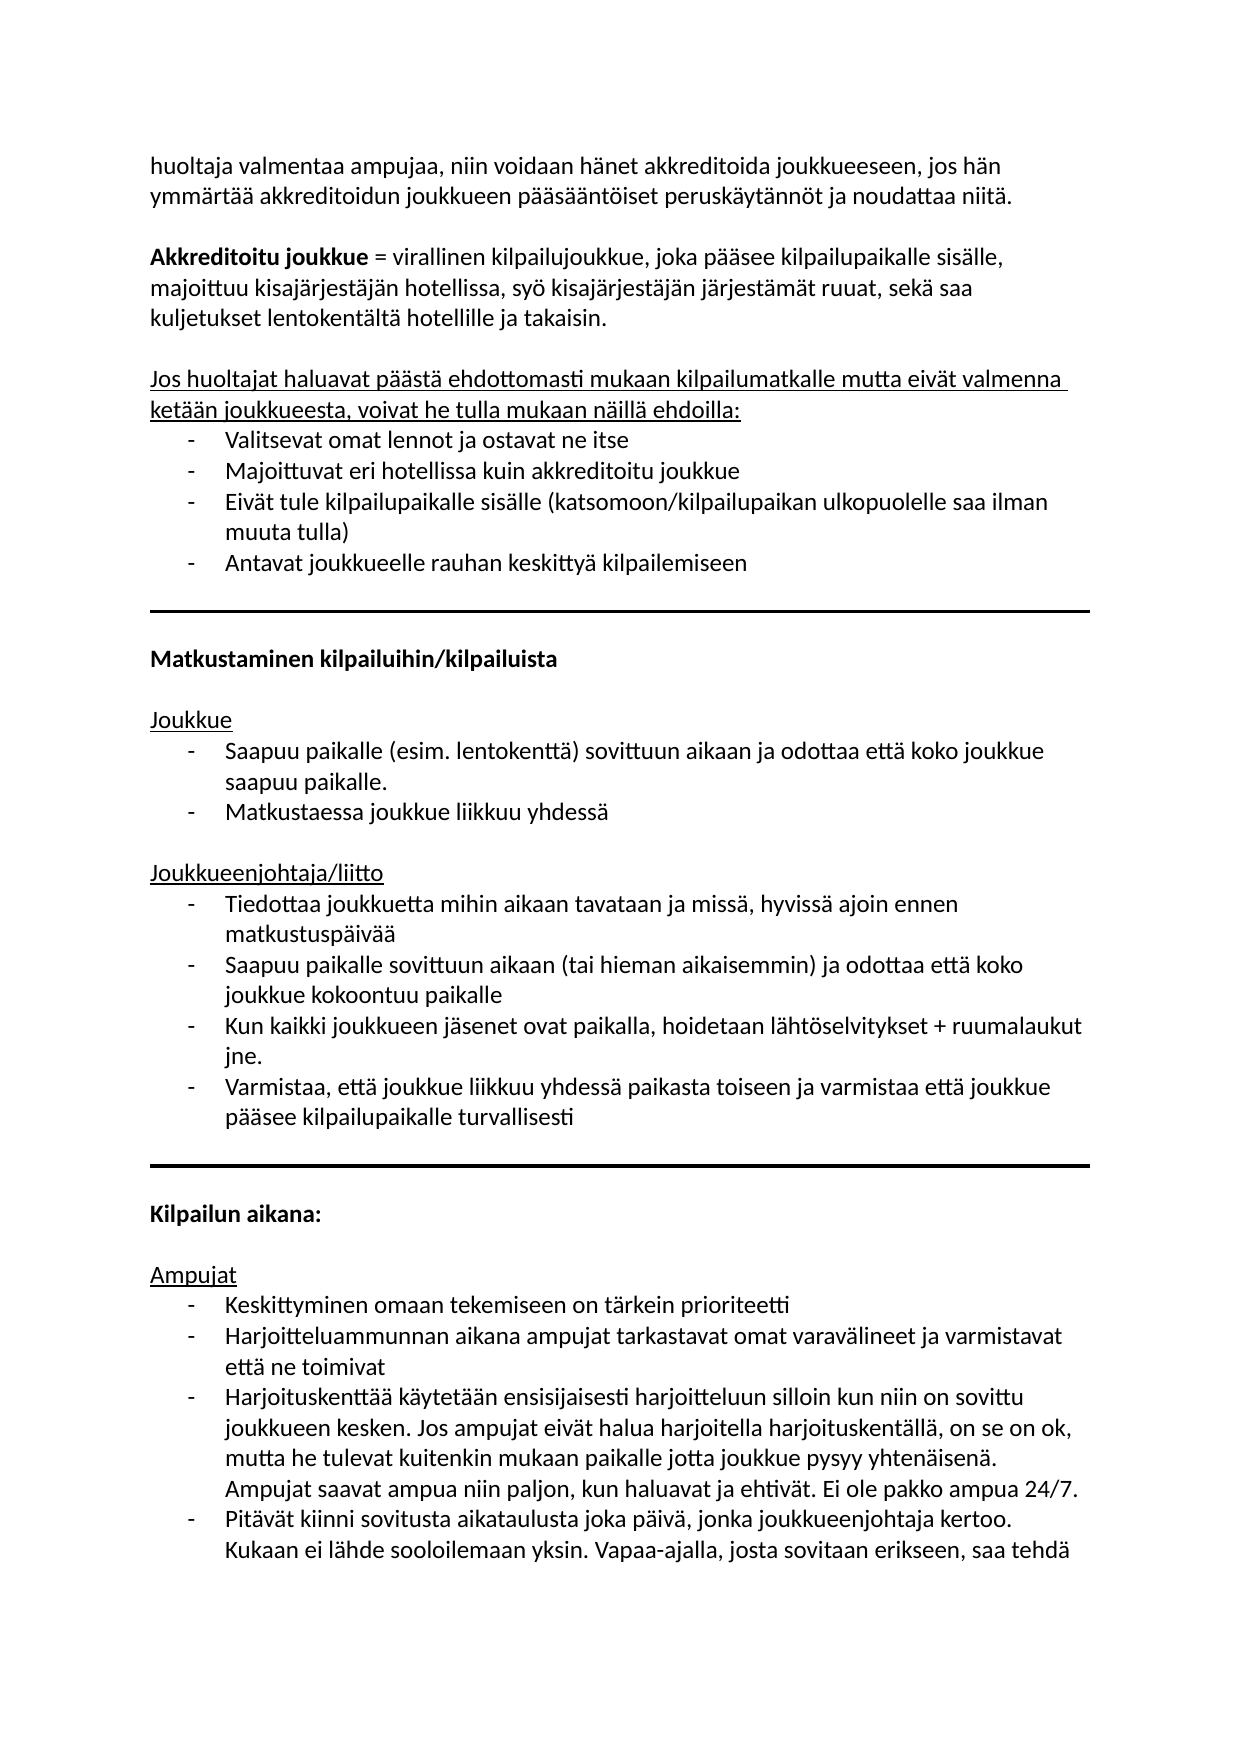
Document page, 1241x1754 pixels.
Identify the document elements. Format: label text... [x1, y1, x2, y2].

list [187, 1503, 1090, 1564]
list Varmistaa, että joukkue liikkuu yhdessä paikasta toiseen ja varmistaa että joukkue pääsee kilpailupaikalle turvallisesti [187, 1071, 1090, 1132]
list Majoittuvat eri hotellissa kuin akkreditoitu joukkue [187, 455, 1090, 486]
text Akkreditoitu joukkue = virallinen kilpailujoukkue, joka pääsee kilpailupaikalle sisälle, majoittuu kisajärjestäjän hotellissa, syö kisajärjestäjän järjestämät ruuat, sekä saa kuljetukset lentokentältä hotellille ja takaisin. [150, 242, 1090, 333]
list Saapuu paikalle (esim. lentokenttä) sovittuun aikaan ja odottaa että koko joukkue saapuu paikalle. [187, 735, 1090, 796]
list Tiedottaa joukkuetta mihin aikaan tavataan ja missä, hyvissä ajoin ennen matkustuspäivää [187, 888, 1090, 949]
list Eivät tule kilpailupaikalle sisälle (katsomoon/kilpailupaikan ulkopuolelle saa ilman muuta tulla) [187, 486, 1090, 547]
list Antavat joukkueelle rauhan keskittyä kilpailemiseen [187, 547, 1090, 577]
list Keskittyminen omaan tekemiseen on tärkein prioriteetti [187, 1290, 1090, 1320]
text Joukkueenjohtaja/liitto [150, 857, 1090, 888]
text Ampujat [150, 1259, 1090, 1290]
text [150, 150, 1090, 211]
text Jos huoltajat haluavat päästä ehdottomasti mukaan kilpailumatkalle mutta eivät valmenna ketään joukkueesta, voivat he tulla mukaan näillä ehdoilla: [150, 364, 1090, 425]
list Matkustaessa joukkue liikkuu yhdessä [187, 796, 1090, 827]
text Matkustaminen kilpailuihin/kilpailuista [150, 643, 1090, 674]
list Kun kaikki joukkueen jäsenet ovat paikalla, hoidetaan lähtöselvitykset + ruumalaukut jne. [187, 1010, 1090, 1071]
text Kilpailun aikana: [150, 1198, 1090, 1229]
list Harjoitteluammunnan aikana ampujat tarkastavat omat varavälineet ja varmistavat että ne toimivat [187, 1320, 1090, 1381]
list Harjoituskenttää käytetään ensisijaisesti harjoitteluun silloin kun niin on sovittu joukkueen kesken. Jos ampujat eivät halua harjoitella harjoituskentällä, on se on ok, mutta he tulevat kuitenkin mukaan paikalle jotta joukkue pysyy yhtenäisenä. Ampujat saavat ampua niin paljon, kun haluavat ja ehtivät. Ei ole pakko ampua 24/7. [187, 1381, 1090, 1503]
list Saapuu paikalle sovittuun aikaan (tai hieman aikaisemmin) ja odottaa että koko joukkue kokoontuu paikalle [187, 949, 1090, 1010]
list Valitsevat omat lennot ja ostavat ne itse [187, 425, 1090, 455]
text Joukkue [150, 704, 1090, 735]
